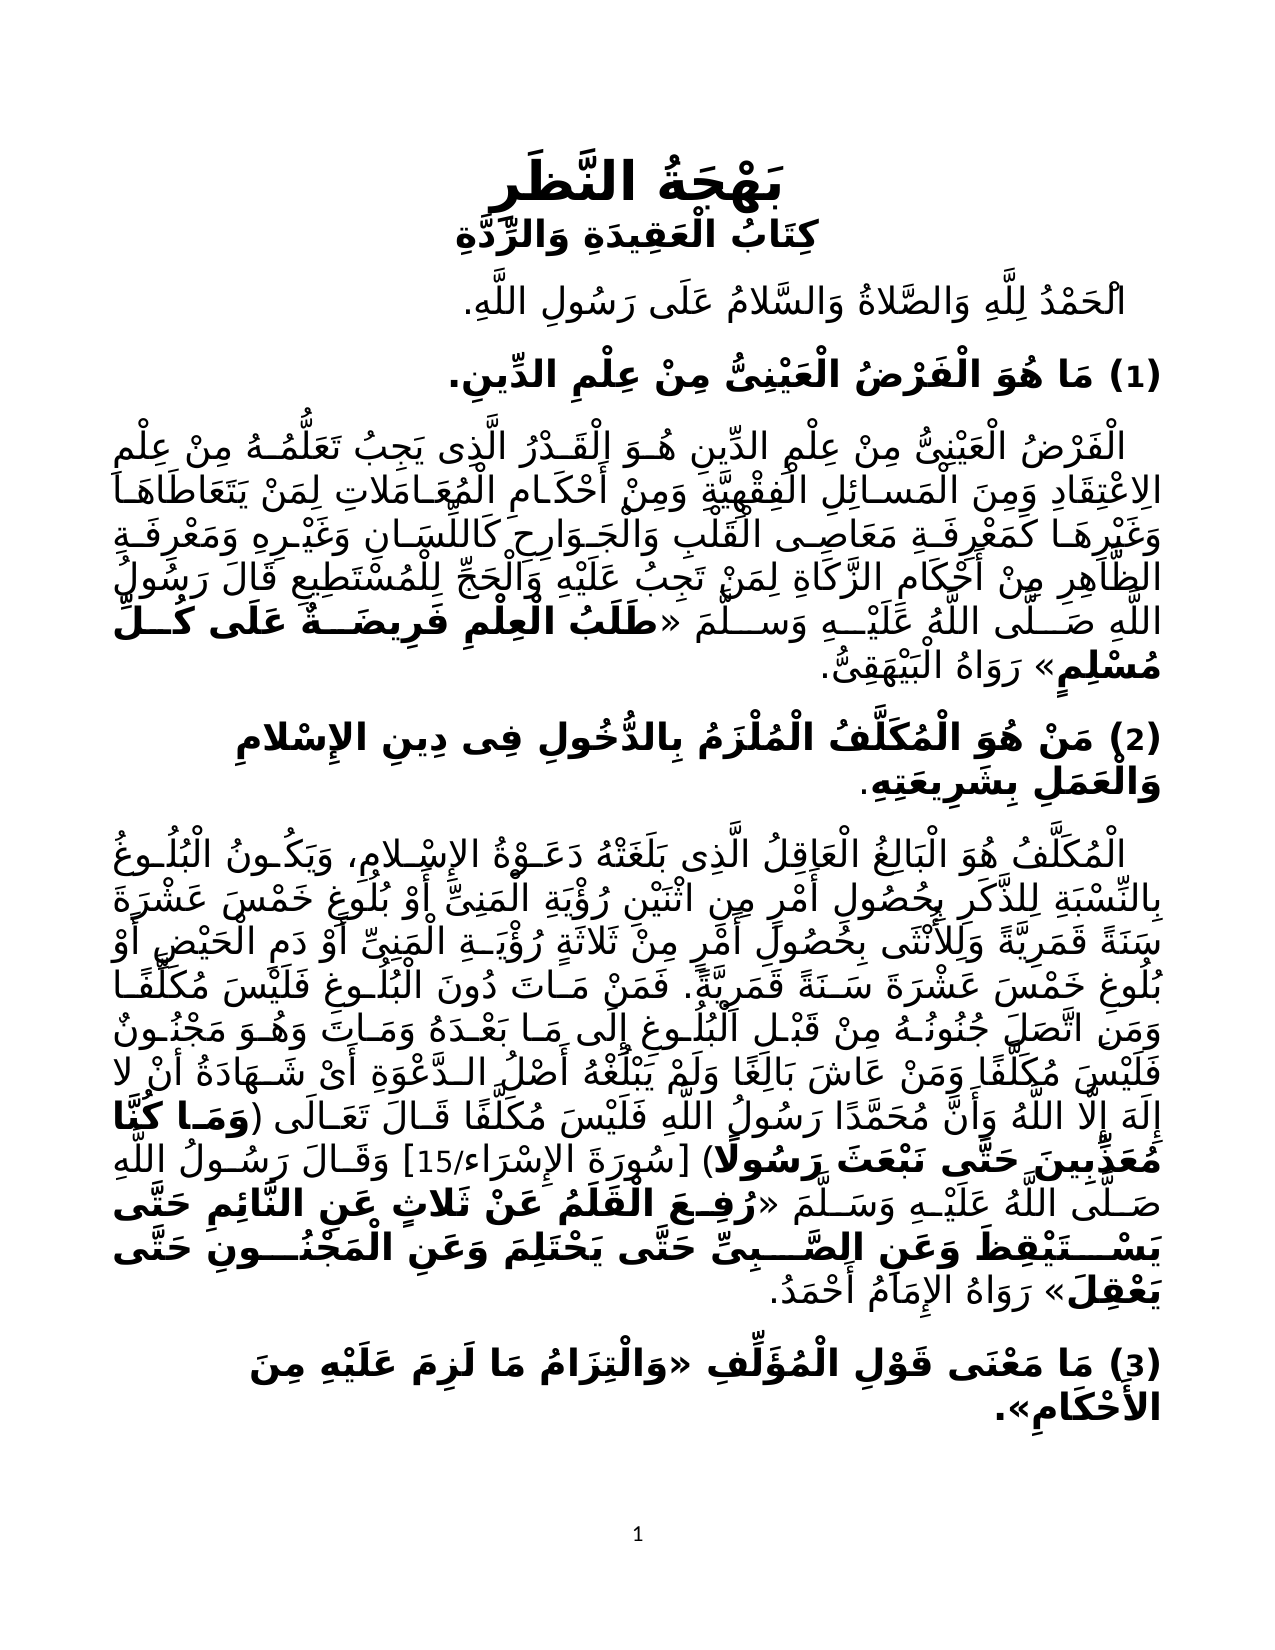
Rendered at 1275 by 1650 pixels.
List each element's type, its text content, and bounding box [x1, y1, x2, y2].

text الْمُكَلَّفُ هُوَ الْبَالِغُ الْعَاقِلُ الَّذِى بَلَغَتْهُ دَعَوْةُ الإِسْلامِ، وَيَكُونُ الْبُلُوغُ بِالنِّسْبَةِ لِلذَّكَرِ بِحُصُولِ أَمْرٍ مِنِ اثْنَيْنِ رُؤْيَةِ الْمَنِىِّ أَوْ بُلُوغِ خَمْسَ عَشْرَةَ سَنَةً قَمَرِيَّةً وَلِلأُنْثَى بِحُصُولِ أَمْرٍ مِنْ ثَلاثَةٍ رُؤْيَةِ الْمَنِىِّ أَوْ دَمِ الْحَيْضِ أَوْ بُلُوغِ خَمْسَ عَشْرَةَ سَنَةً قَمَرِيَّةً. فَمَنْ مَاتَ دُونَ الْبُلُوغِ فَلَيْسَ مُكَلَّفًا وَمَنِ اتَّصَلَ جُنُونُهُ مِنْ قَبْلِ الْبُلُوغِ إِلَى مَا بَعْدَهُ وَمَاتَ وَهُوَ مَجْنُونٌ فَلَيْسَ مُكَلَّفًا وَمَنْ عَاشَ بَالِغًا وَلَمْ يَبْلُغْهُ أَصْلُ الدَّعْوَةِ أَىْ شَهَادَةُ أنْ لا إِلَهَ إِلَّا اللَّهُ وَأَنَّ مُحَمَّدًا رَسُولُ اللَّهِ فَلَيْسَ مُكَلَّفًا قَالَ تَعَالَى ﴿وَمَا كُنَّا مُعَذِّبِينَ حَتَّى نَبْعَثَ رَسُولًا﴾ [سُورَةَ الإِسْرَاء/15] وَقَالَ رَسُولُ اللَّهِ صَلَّى اللَّهُ عَلَيْهِ وَسَلَّمَ «رُفِعَ الْقَلَمُ عَنْ ثَلاثٍ عَنِ النَّائِمِ حَتَّى يَسْتَيْقِظَ وَعَنِ الصَّبِىِّ حَتَّى يَحْتَلِمَ وَعَنِ الْمَجْنُونِ حَتَّى يَعْقِلَ» رَوَاهُ الإِمَامُ أَحْمَدُ. [112, 832, 1162, 1313]
text بَهْجَةُ النَّظَرِ [112, 150, 1162, 213]
text الْحَمْدُ لِلَّهِ وَالصَّلاةُ وَالسَّلامُ عَلَى رَسُولِ اللَّهِ. [112, 279, 1162, 323]
text (3) مَا مَعْنَى قَوْلِ الْمُؤَلِّفِ «وَالْتِزَامُ مَا لَزِمَ عَلَيْهِ مِنَ الأَحْكَامِ». [112, 1342, 1162, 1429]
text كِتَابُ الْعَقِيدَةِ وَالرِّدَّةِ [112, 213, 1162, 257]
text الْفَرْضُ الْعَيْنِىُّ مِنْ عِلْمِ الدِّينِ هُوَ الْقَدْرُ الَّذِى يَجِبُ تَعَلُّمُهُ مِنْ عِلْمِ الِاعْتِقَادِ وَمِنَ الْمَسائِلِ الْفِقْهِيَّةِ وَمِنْ أَحْكَامِ الْمُعَامَلاتِ لِمَنْ يَتَعَاطَاهَا وَغَيْرِهَا كَمَعْرِفَةِ مَعَاصِى الْقَلْبِ وَالْجَوَارِحِ كَاللِّسَانِ وَغَيْرِهِ وَمَعْرِفَةِ الظَّاهِرِ مِنْ أَحْكَامِ الزَّكَاةِ لِمَنْ تَجِبُ عَلَيْهِ وَالْحَجِّ لِلْمُسْتَطِيعِ قَالَ رَسُولُ اللَّهِ صَلَّى اللَّهُ عَلَيْهِ وَسلَّمَ «طَلَبُ الْعِلْمِ فَرِيضَةٌ عَلَى كُلِّ مُسْلِمٍ» رَوَاهُ الْبَيْهَقِىُّ. [112, 425, 1162, 687]
text (2) مَنْ هُوَ الْمُكَلَّفُ الْمُلْزَمُ بِالدُّخُولِ فِى دِينِ الإِسْلامِ وَالْعَمَلِ بِشَرِيعَتِهِ. [112, 716, 1162, 803]
text (1) مَا هُوَ الْفَرْضُ الْعَيْنِىُّ مِنْ عِلْمِ الدِّينِ. [112, 352, 1162, 396]
